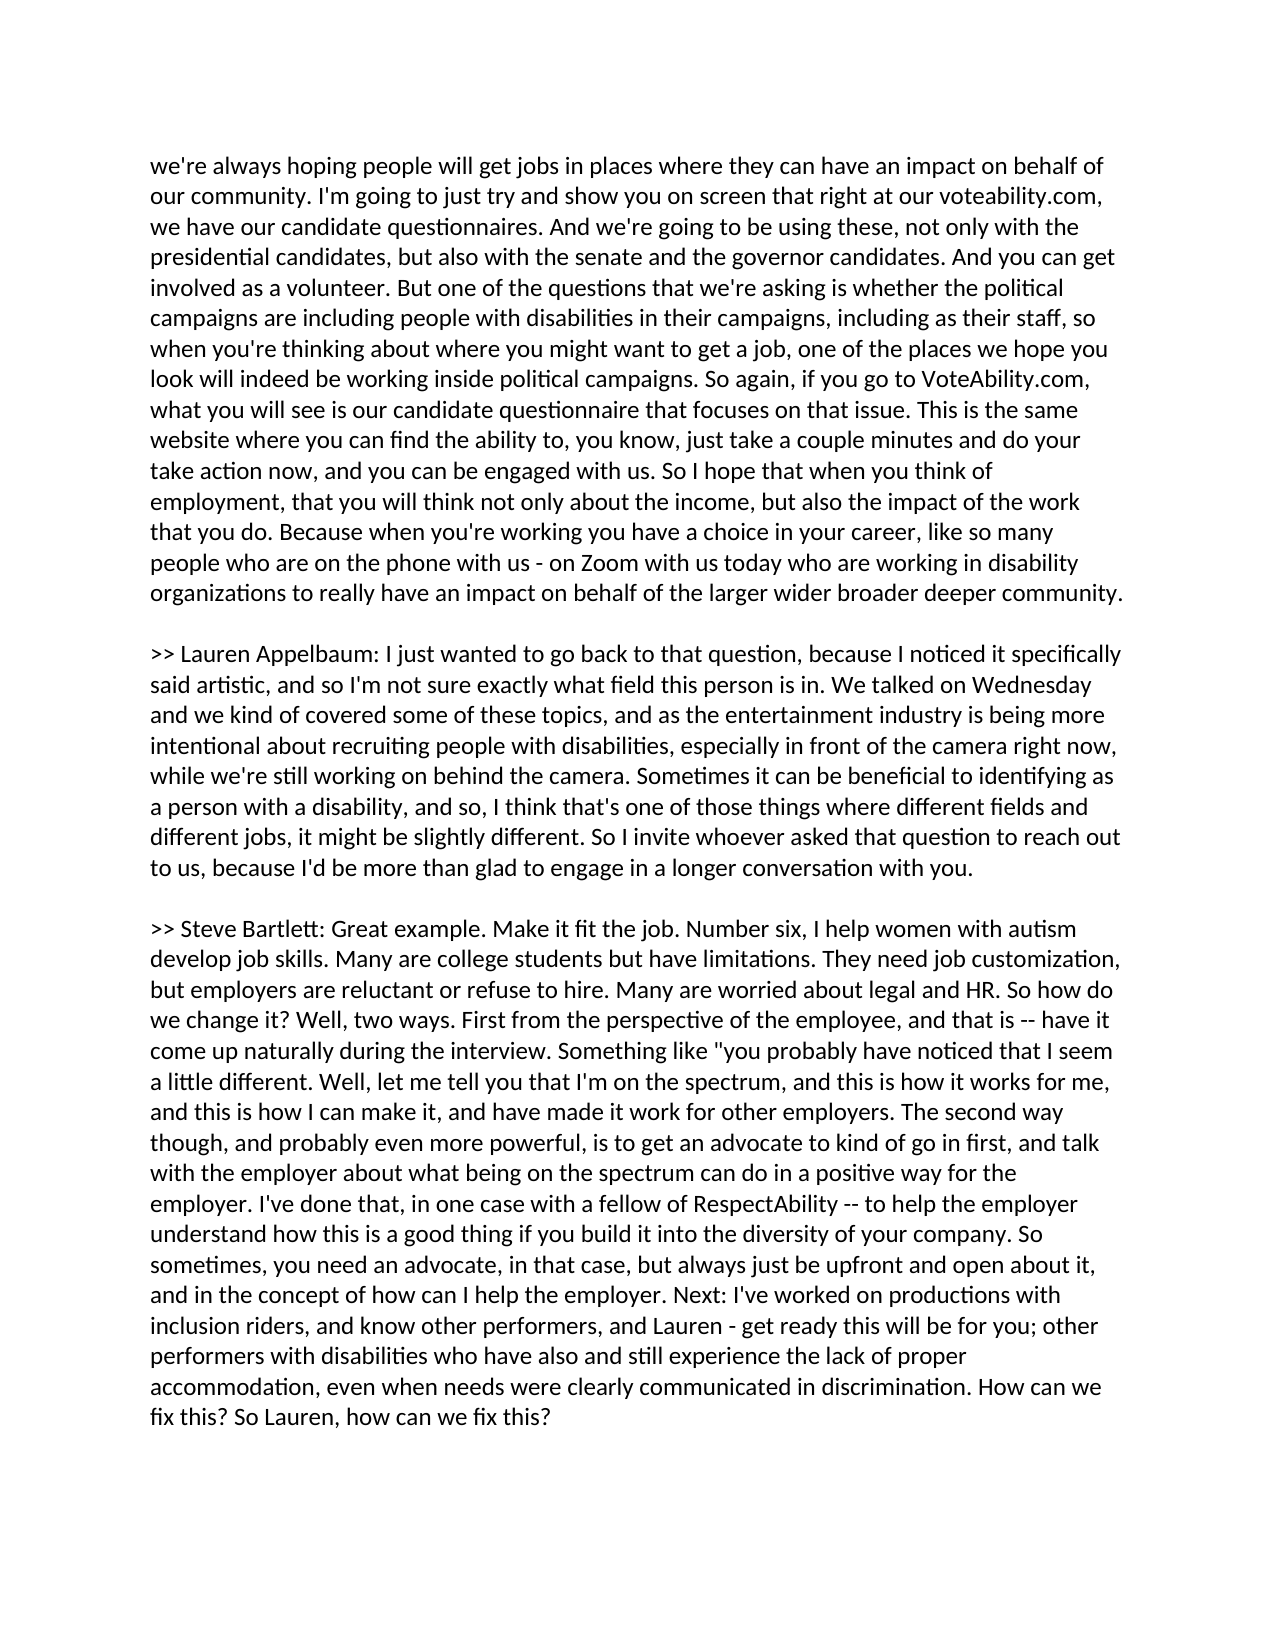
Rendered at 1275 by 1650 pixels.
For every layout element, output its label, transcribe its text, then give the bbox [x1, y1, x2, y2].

text >> Lauren Appelbaum: I just wanted to go back to that question, because I noticed it specifically said artistic, and so I'm not sure exactly what field this person is in. We talked on Wednesday and we kind of covered some of these topics, and as the entertainment industry is being more intentional about recruiting people with disabilities, especially in front of the camera right now, while we're still working on behind the camera. Sometimes it can be beneficial to identifying as a person with a disability, and so, I think that's one of those things where different fields and different jobs, it might be slightly different. So I invite whoever asked that question to reach out to us, because I'd be more than glad to engage in a longer conversation with you. [150, 638, 1125, 882]
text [150, 150, 1125, 608]
text >> Steve Bartlett: Great example. Make it fit the job. Number six, I help women with autism develop job skills. Many are college students but have limitations. They need job customization, but employers are reluctant or refuse to hire. Many are worried about legal and HR. So how do we change it? Well, two ways. First from the perspective of the employee, and that is -- have it come up naturally during the interview. Something like "you probably have noticed that I seem a little different. Well, let me tell you that I'm on the spectrum, and this is how it works for me, and this is how I can make it, and have made it work for other employers. The second way though, and probably even more powerful, is to get an advocate to kind of go in first, and talk with the employer about what being on the spectrum can do in a positive way for the employer. I've done that, in one case with a fellow of RespectAbility -- to help the employer understand how this is a good thing if you build it into the diversity of your company. So sometimes, you need an advocate, in that case, but always just be upfront and open about it, and in the concept of how can I help the employer. Next: I've worked on productions with inclusion riders, and know other performers, and Lauren - get ready this will be for you; other performers with disabilities who have also and still experience the lack of proper accommodation, even when needs were clearly communicated in discrimination. How can we fix this? So Lauren, how can we fix this? [150, 913, 1125, 1432]
